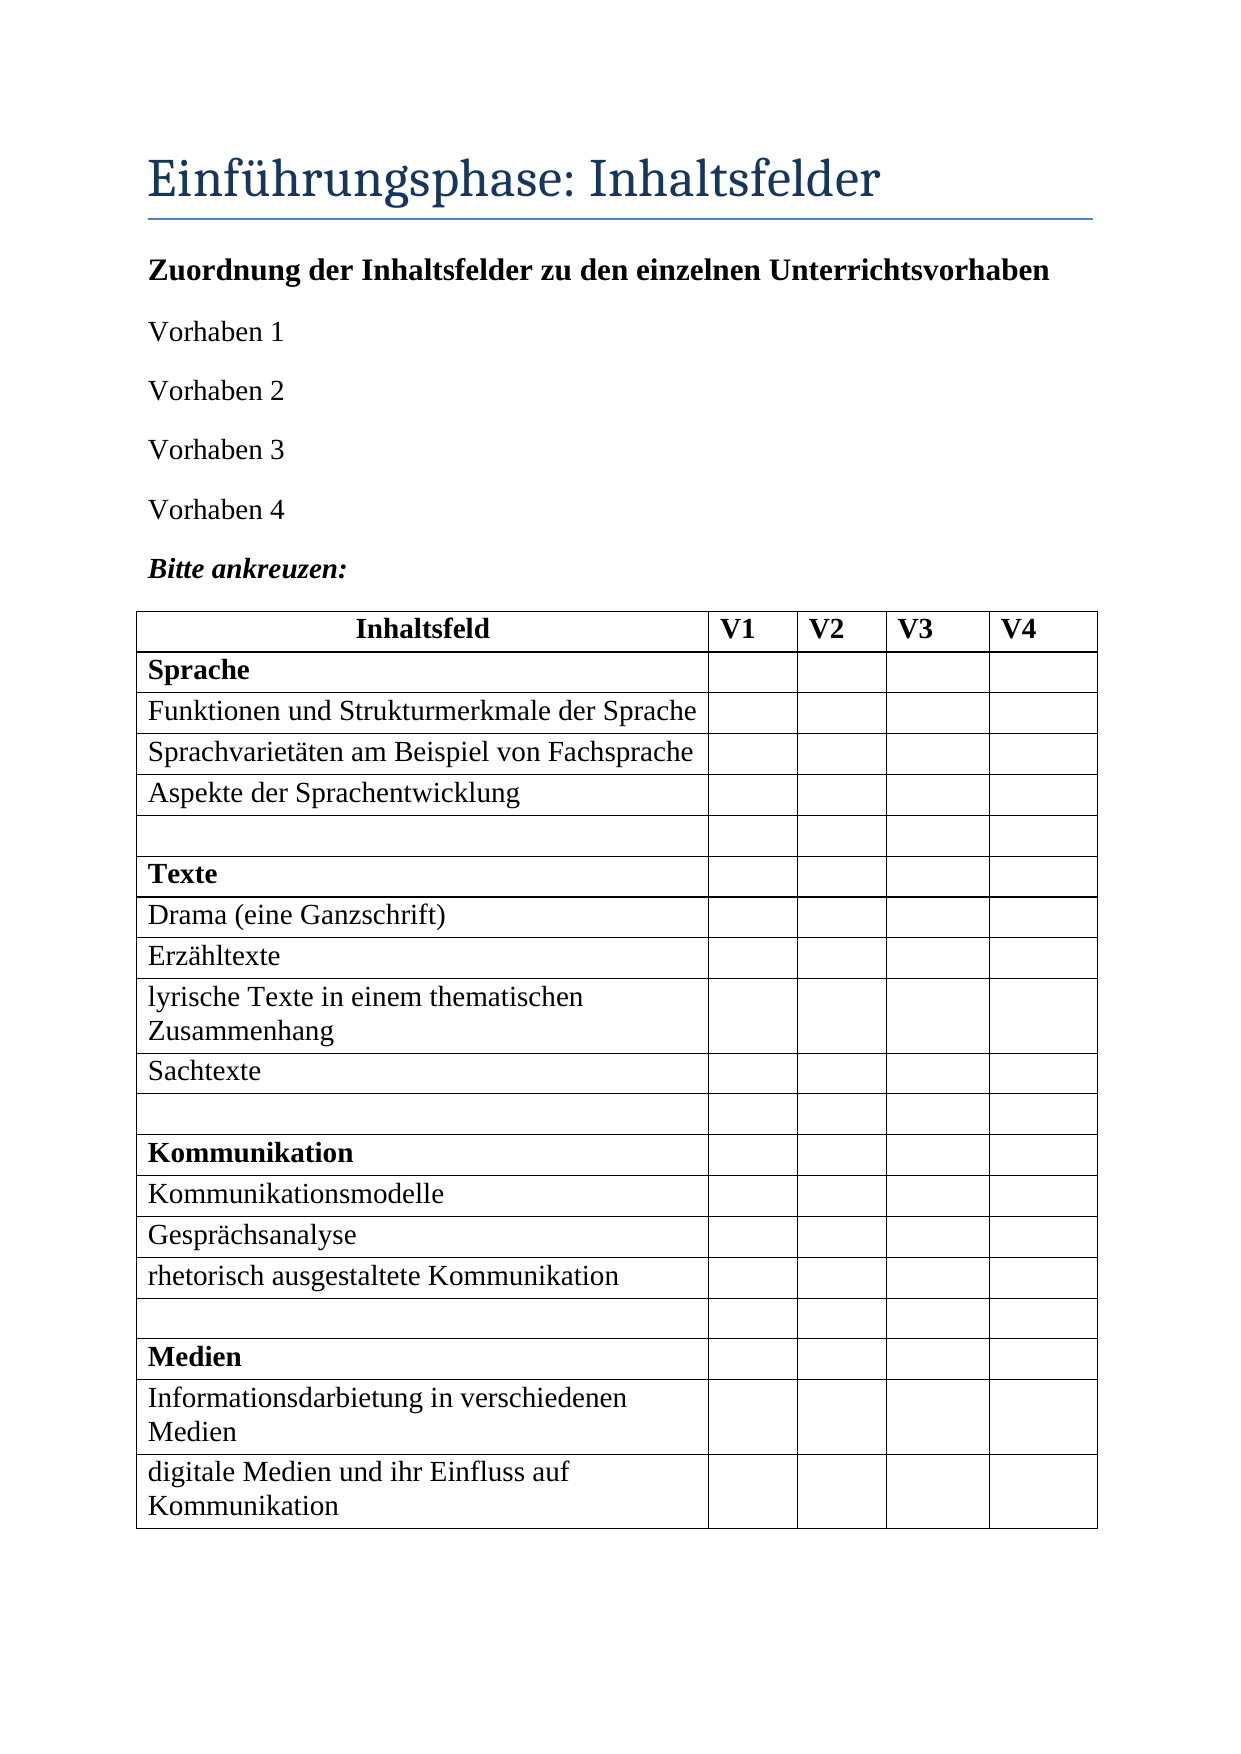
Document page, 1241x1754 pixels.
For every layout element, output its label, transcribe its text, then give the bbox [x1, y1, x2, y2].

table_cell [887, 1176, 989, 1216]
table_cell Gesprächsanalyse [137, 1217, 708, 1257]
table_cell [709, 693, 797, 733]
table_cell [709, 1339, 797, 1379]
table_cell [709, 938, 797, 978]
table_cell [798, 1299, 886, 1338]
table_cell [887, 1455, 989, 1528]
table_cell Sprache [137, 653, 708, 692]
table_cell [887, 816, 989, 856]
table_cell [990, 1054, 1097, 1093]
table_cell [798, 1258, 886, 1297]
table_cell Erzähltexte [137, 938, 708, 978]
text Vorhaben 3 [148, 432, 1093, 466]
table_cell [709, 775, 797, 815]
table_cell [887, 979, 989, 1052]
text Vorhaben 4 [148, 492, 1093, 525]
table_cell [990, 693, 1097, 733]
text Bitte ankreuzen: [148, 551, 1093, 585]
text Zuordnung der Inhaltsfelder zu den einzelnen Unterrichtsvorhaben [148, 252, 1093, 287]
table_cell [887, 938, 989, 978]
table_cell [798, 938, 886, 978]
table_cell [887, 734, 989, 774]
table_cell Funktionen und Strukturmerkmale der Sprache [137, 693, 708, 733]
table_cell [137, 1094, 708, 1134]
table_cell [798, 653, 886, 692]
table_cell [709, 1380, 797, 1453]
table_cell [887, 1217, 989, 1257]
table_cell [798, 816, 886, 856]
table_cell Drama (eine Ganzschrift) [137, 898, 708, 937]
table_cell Informationsdarbietung in verschiedenen Medien [137, 1380, 708, 1453]
table_cell [798, 1380, 886, 1453]
table_cell [798, 857, 886, 896]
table_cell [887, 693, 989, 733]
table_cell [887, 1135, 989, 1175]
table_cell Kommunikation [137, 1135, 708, 1175]
table_header Inhaltsfeld [137, 612, 708, 651]
table_cell [798, 1094, 886, 1134]
table_cell [887, 1299, 989, 1338]
table_cell [887, 775, 989, 815]
table_cell [990, 1135, 1097, 1175]
table_cell [990, 816, 1097, 856]
table_cell [887, 1339, 989, 1379]
table_cell [709, 734, 797, 774]
table_cell [798, 775, 886, 815]
table_cell [990, 1258, 1097, 1297]
table_cell [990, 1380, 1097, 1453]
table_cell rhetorisch ausgestaltete Kommunikation [137, 1258, 708, 1297]
table_cell [887, 1258, 989, 1297]
table_cell digitale Medien und ihr Einfluss auf Kommunikation [137, 1455, 708, 1528]
table_header V4 [990, 612, 1097, 651]
table_cell Texte [137, 857, 708, 896]
table_cell [798, 1339, 886, 1379]
table_cell [887, 857, 989, 896]
table_cell [798, 734, 886, 774]
table_cell [709, 979, 797, 1052]
table_cell [798, 1455, 886, 1528]
table_cell Sprachvarietäten am Beispiel von Fachsprache [137, 734, 708, 774]
text Vorhaben 1 [148, 314, 1093, 347]
table_cell [798, 898, 886, 937]
table_cell [990, 938, 1097, 978]
table_cell [709, 1135, 797, 1175]
table_cell [709, 1217, 797, 1257]
table_cell [709, 1054, 797, 1093]
table_cell [709, 898, 797, 937]
table_cell [990, 775, 1097, 815]
table_cell lyrische Texte in einem thematischen Zusammenhang [137, 979, 708, 1052]
table_cell [990, 898, 1097, 937]
table_cell [798, 979, 886, 1052]
table_cell [887, 1054, 989, 1093]
table_cell [798, 1217, 886, 1257]
table_cell Aspekte der Sprachentwicklung [137, 775, 708, 815]
table_cell [990, 1094, 1097, 1134]
table_cell Sachtexte [137, 1054, 708, 1093]
table_cell [709, 1094, 797, 1134]
table_cell [709, 857, 797, 896]
table_cell [990, 1455, 1097, 1528]
table_cell [137, 816, 708, 856]
table_cell [990, 1217, 1097, 1257]
table_cell [990, 857, 1097, 896]
table_cell [709, 1258, 797, 1297]
table_cell [709, 653, 797, 692]
table_cell [709, 1299, 797, 1338]
table_cell [709, 816, 797, 856]
table_cell [709, 1455, 797, 1528]
table_header V1 [709, 612, 797, 651]
title Einführungsphase: Inhaltsfelder [148, 148, 1093, 218]
table_cell [990, 1299, 1097, 1338]
table_cell [887, 1380, 989, 1453]
table_header V3 [887, 612, 989, 651]
table_cell [990, 1339, 1097, 1379]
table_cell Kommunikationsmodelle   [137, 1176, 708, 1216]
table_cell [709, 1176, 797, 1216]
table_cell [798, 1135, 886, 1175]
table_cell [990, 653, 1097, 692]
table_cell [887, 898, 989, 937]
table_cell [990, 979, 1097, 1052]
table_cell [887, 1094, 989, 1134]
table_cell [798, 693, 886, 733]
table_cell [990, 734, 1097, 774]
table_header V2 [798, 612, 886, 651]
table_cell [798, 1054, 886, 1093]
text Vorhaben 2 [148, 373, 1093, 407]
table_cell [990, 1176, 1097, 1216]
table_cell Medien [137, 1339, 708, 1379]
table_cell [887, 653, 989, 692]
table_cell [798, 1176, 886, 1216]
table_cell [137, 1299, 708, 1338]
